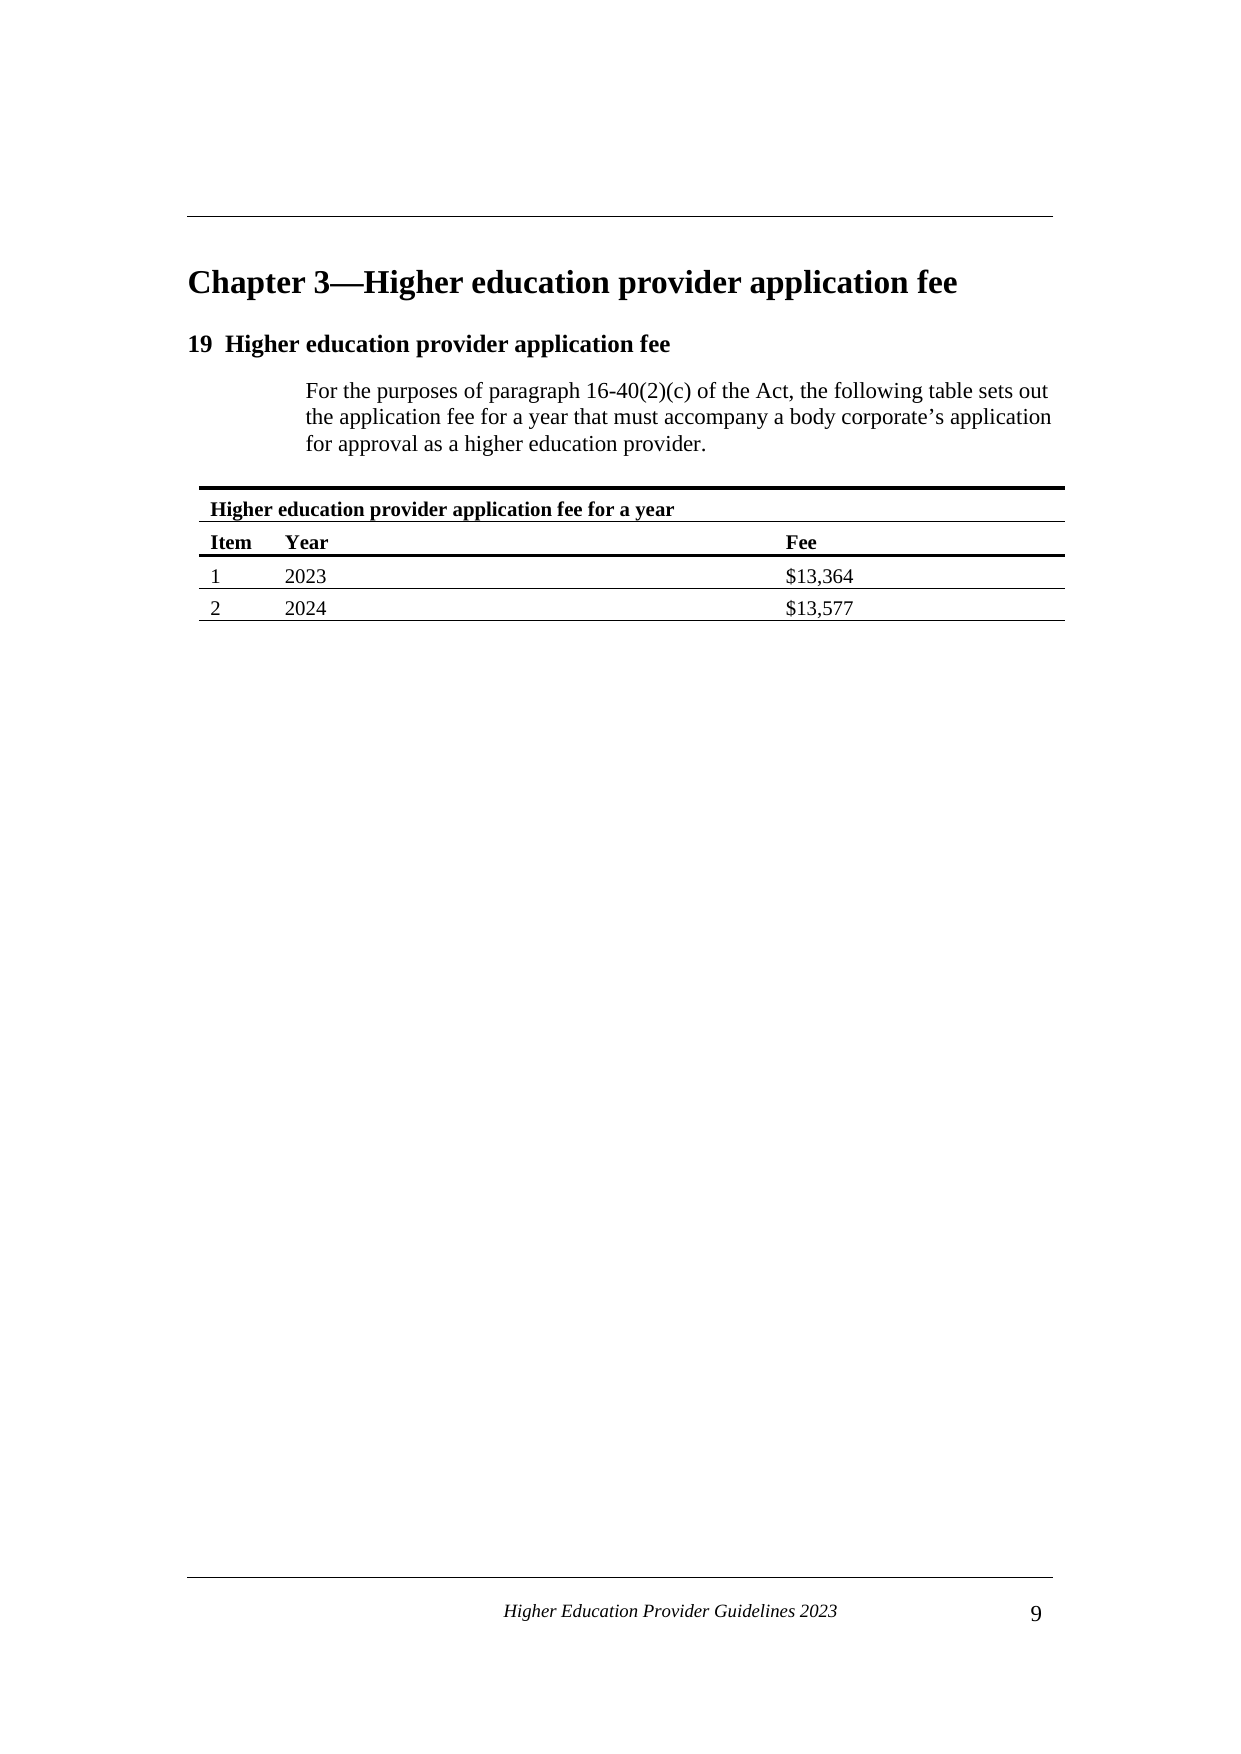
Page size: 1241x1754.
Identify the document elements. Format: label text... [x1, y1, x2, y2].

table_cell 2024 [273, 589, 774, 620]
table_cell Fee [774, 522, 1065, 554]
table_cell Item [199, 522, 273, 554]
table_cell $13,577 [774, 589, 1065, 620]
table_cell $13,364 [774, 557, 1065, 588]
text For the purposes of paragraph 16-40(2)(c) of the Act, the following table sets out the application fee for a year that must accompany a body corporate’s application for approval as a higher education provider. [187, 377, 1053, 456]
text Chapter 3—Higher education provider application fee [187, 262, 1053, 300]
table_cell 2 [199, 589, 273, 620]
table_cell 2023 [273, 557, 774, 588]
table_header Higher education provider application fee for a year [199, 490, 1065, 521]
table_cell Year [273, 522, 774, 554]
text 19 Higher education provider application fee [187, 329, 1053, 358]
table_cell 1 [199, 557, 273, 588]
